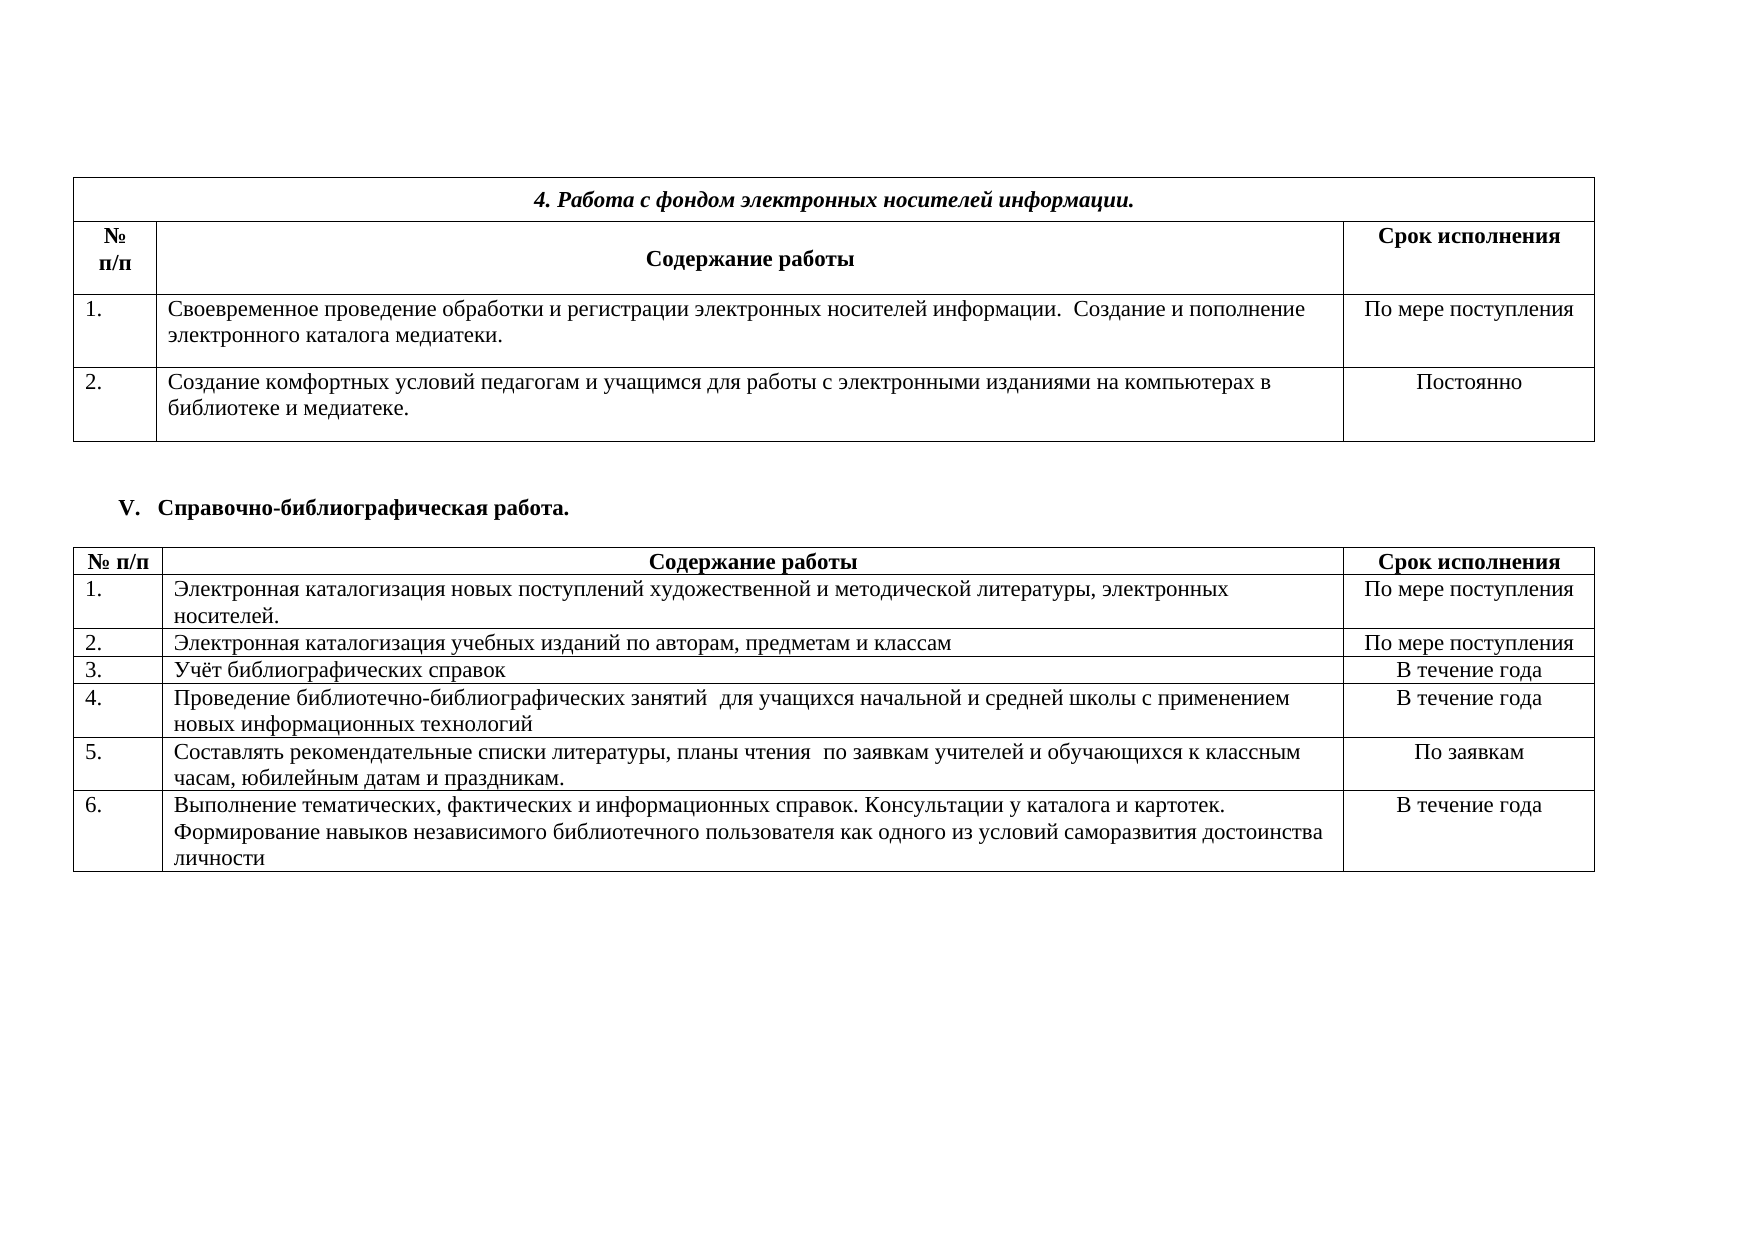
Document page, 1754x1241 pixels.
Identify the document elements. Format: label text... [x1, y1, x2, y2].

table_header Срок исполнения [1344, 548, 1594, 574]
table_header № п/п [74, 548, 162, 574]
table_cell Содержание работы [157, 222, 1343, 294]
table_cell По заявкам [1344, 738, 1594, 790]
table_cell Постоянно [1344, 368, 1594, 441]
table_cell 1. [74, 575, 162, 628]
table_header Содержание работы [163, 548, 1343, 574]
table_cell 3. [74, 657, 162, 683]
table_cell По мере поступления [1344, 575, 1594, 628]
table_cell 1. [74, 295, 156, 367]
table_cell 6. [74, 791, 162, 871]
table_cell 4. Работа с фондом электронных носителей информации. [74, 178, 1594, 221]
table_cell Создание комфортных условий педагогам и учащимся для работы с электронными изданиями на компьютерах в библиотеке и медиатеке. [157, 368, 1343, 441]
table_cell В течение года [1344, 684, 1594, 737]
table_cell Выполнение тематических, фактических и информационных справок. Консультации у каталога и картотек. Формирование навыков независимого библиотечного пользователя как одного из условий саморазвития достоинства личности [163, 791, 1343, 871]
table_cell Проведение библиотечно-библиографических занятий для учащихся начальной и средней школы с применением новых информационных технологий [163, 684, 1343, 737]
table_cell По мере поступления [1344, 629, 1594, 656]
table_cell 4. [74, 684, 162, 737]
table_cell По мере поступления [1344, 295, 1594, 367]
table_cell Своевременное проведение обработки и регистрации электронных носителей информации. Создание и пополнение электронного каталога медиатеки. [157, 295, 1343, 367]
table_cell Электронная каталогизация учебных изданий по авторам, предметам и классам [163, 629, 1343, 656]
table_cell 5. [74, 738, 162, 790]
table_cell Срок исполнения [1344, 222, 1594, 294]
table_cell Составлять рекомендательные списки литературы, планы чтения по заявкам учителей и обучающихся к классным часам, юбилейным датам и праздникам. [163, 738, 1343, 790]
table_cell В течение года [1344, 791, 1594, 871]
table_cell Учёт библиографических справок [163, 657, 1343, 683]
table_cell 2. [74, 629, 162, 656]
table_cell В течение года [1344, 657, 1594, 683]
table_cell 2. [74, 368, 156, 441]
table_cell Электронная каталогизация новых поступлений художественной и методической литературы, электронных носителей. [163, 575, 1343, 628]
text V. Справочно-библиографическая работа. [118, 494, 1636, 521]
table_cell № п/п [74, 222, 156, 294]
